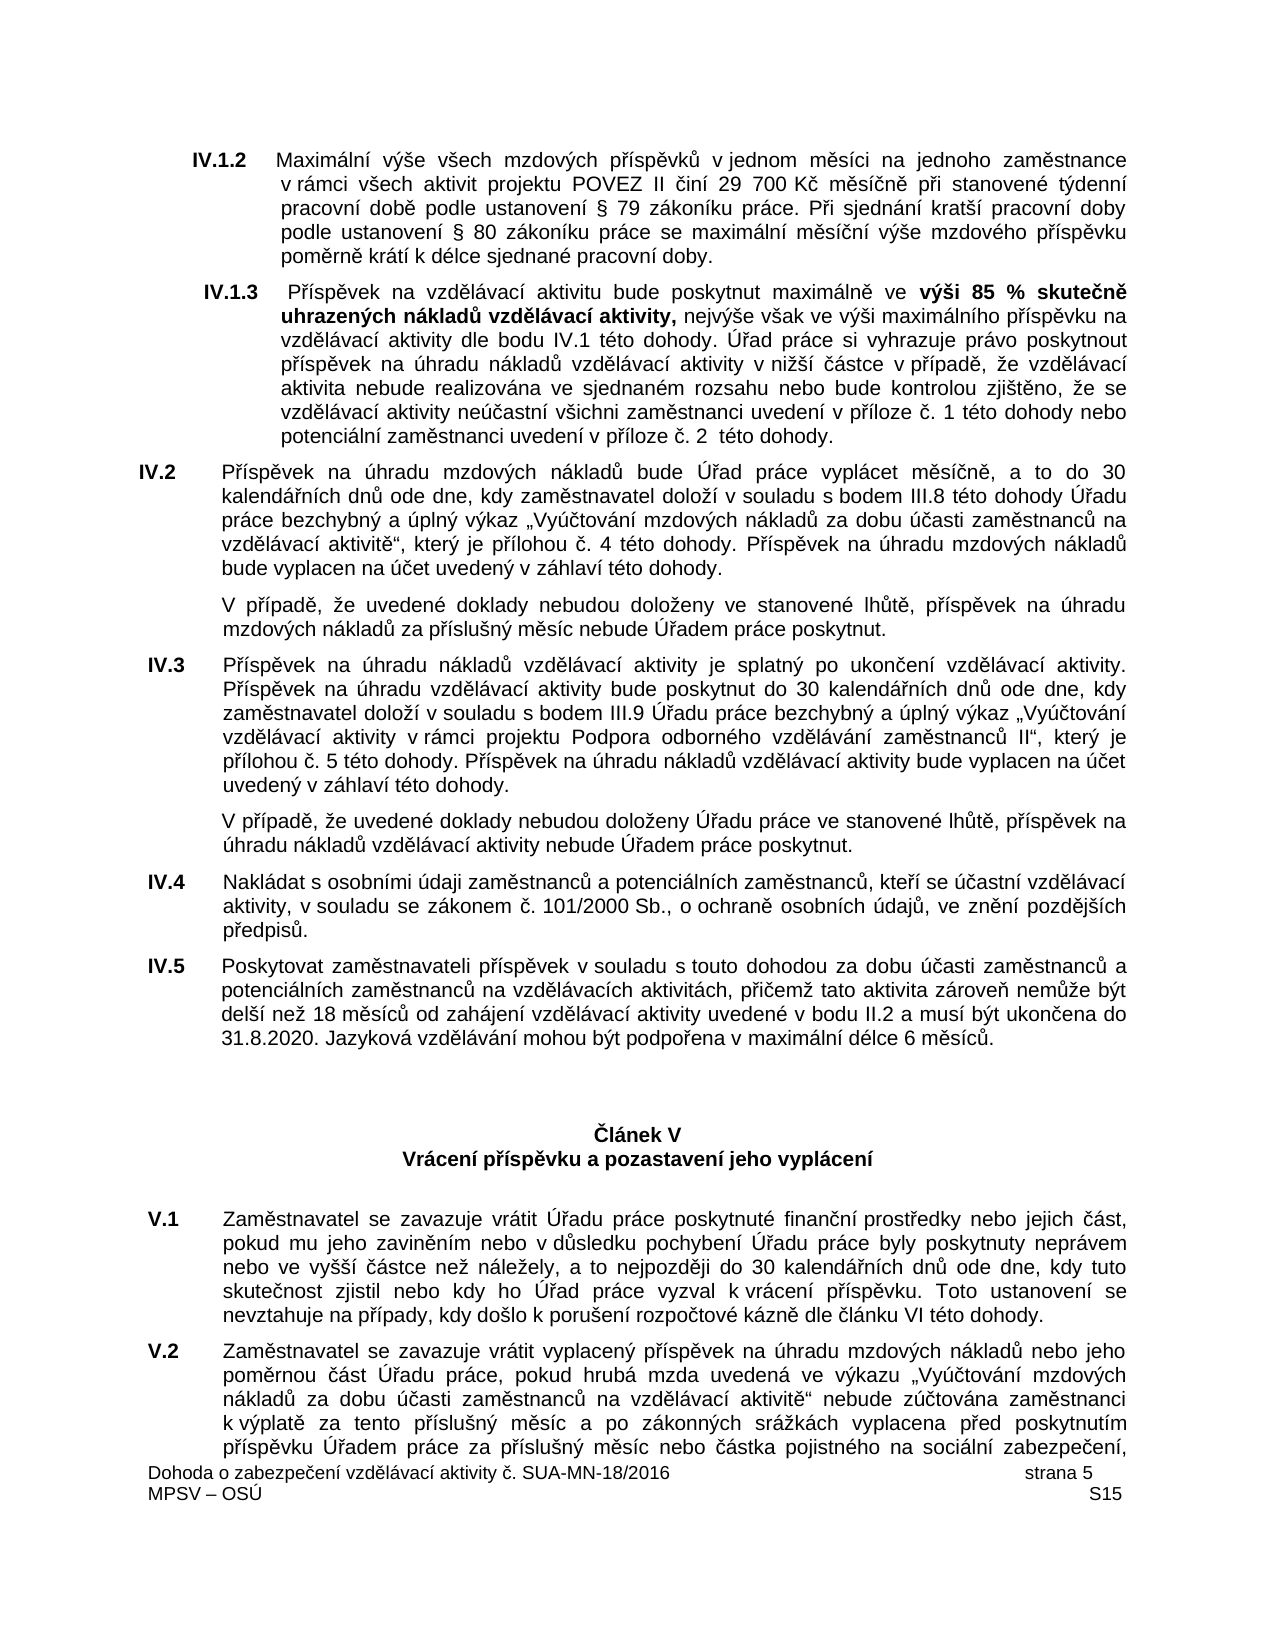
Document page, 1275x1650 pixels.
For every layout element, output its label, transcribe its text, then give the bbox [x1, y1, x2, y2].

list IV.1.2 Maximální výše všech mzdových příspěvků v jednom měsíci na jednoho zaměstnance v rámci všech aktivit projektu POVEZ II činí 29 700 Kč měsíčně při stanovené týdenní pracovní době podle ustanovení § 79 zákoníku práce. Při sjednání kratší pracovní doby podle ustanovení § 80 zákoníku práce se maximální měsíční výše mzdového příspěvku poměrně krátí k délce sjednané pracovní doby. [192, 148, 1127, 267]
list Zaměstnavatel se zavazuje vrátit Úřadu práce poskytnuté finanční prostředky nebo jejich část, pokud mu jeho zaviněním nebo v důsledku pochybení Úřadu práce byly poskytnuty neprávem nebo ve vyšší částce než náležely, a to nejpozději do 30 kalendářních dnů ode dne, kdy tuto skutečnost zjistil nebo kdy ho Úřad práce vyzval k vrácení příspěvku. Toto ustanovení se nevztahuje na případy, kdy došlo k porušení rozpočtové kázně dle článku VI této dohody. [148, 1207, 1127, 1327]
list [148, 1339, 1127, 1459]
list V případě, že uvedené doklady nebudou doloženy ve stanovené lhůtě, příspěvek na úhradu mzdových nákladů za příslušný měsíc nebude Úřadem práce poskytnut. [221, 592, 1127, 640]
list IV.5 Poskytovat zaměstnavateli příspěvek v souladu s touto dohodou za dobu účasti zaměstnanců a potenciálních zaměstnanců na vzdělávacích aktivitách, přičemž tato aktivita zároveň nemůže být delší než 18 měsíců od zahájení vzdělávací aktivity uvedené v bodu II.2 a musí být ukončena do 31.8.2020. Jazyková vzdělávání mohou být podpořena v maximální délce 6 měsíců. [148, 954, 1127, 1050]
list IV.4 Nakládat s osobními údaji zaměstnanců a potenciálních zaměstnanců, kteří se účastní vzdělávací aktivity, v souladu se zákonem č. 101/2000 Sb., o ochraně osobních údajů, ve znění pozdějších předpisů. [148, 869, 1127, 941]
list V případě, že uvedené doklady nebudou doloženy Úřadu práce ve stanovené lhůtě, příspěvek na úhradu nákladů vzdělávací aktivity nebude Úřadem práce poskytnut. [221, 809, 1127, 857]
text Vrácení příspěvku a pozastavení jeho vyplácení [148, 1147, 1127, 1171]
list IV.3 Příspěvek na úhradu nákladů vzdělávací aktivity je splatný po ukončení vzdělávací aktivity. Příspěvek na úhradu vzdělávací aktivity bude poskytnut do 30 kalendářních dnů ode dne, kdy zaměstnavatel doloží v souladu s bodem III.9 Úřadu práce bezchybný a úplný výkaz „Vyúčtování vzdělávací aktivity v rámci projektu Podpora odborného vzdělávání zaměstnanců II“, který je přílohou č. 5 této dohody. Příspěvek na úhradu nákladů vzdělávací aktivity bude vyplacen na účet uvedený v záhlaví této dohody. [148, 653, 1127, 797]
list IV.2 Příspěvek na úhradu mzdových nákladů bude Úřad práce vyplácet měsíčně, a to do 30 kalendářních dnů ode dne, kdy zaměstnavatel doloží v souladu s bodem III.8 této dohody Úřadu práce bezchybný a úplný výkaz „Vyúčtování mzdových nákladů za dobu účasti zaměstnanců na vzdělávací aktivitě“, který je přílohou č. 4 této dohody. Příspěvek na úhradu mzdových nákladů bude vyplacen na účet uvedený v záhlaví této dohody. [133, 460, 1127, 580]
text Článek V [148, 1123, 1127, 1147]
list IV.1.3 Příspěvek na vzdělávací aktivitu bude poskytnut maximálně ve výši 85 % skutečně uhrazených nákladů vzdělávací aktivity, nejvýše však ve výši maximálního příspěvku na vzdělávací aktivity dle bodu IV.1 této dohody. Úřad práce si vyhrazuje právo poskytnout příspěvek na úhradu nákladů vzdělávací aktivity v nižší částce v případě, že vzdělávací aktivita nebude realizována ve sjednaném rozsahu nebo bude kontrolou zjištěno, že se vzdělávací aktivity neúčastní všichni zaměstnanci uvedení v příloze č. 1 této dohody nebo potenciální zaměstnanci uvedení v příloze č. 2 této dohody. [192, 280, 1127, 448]
